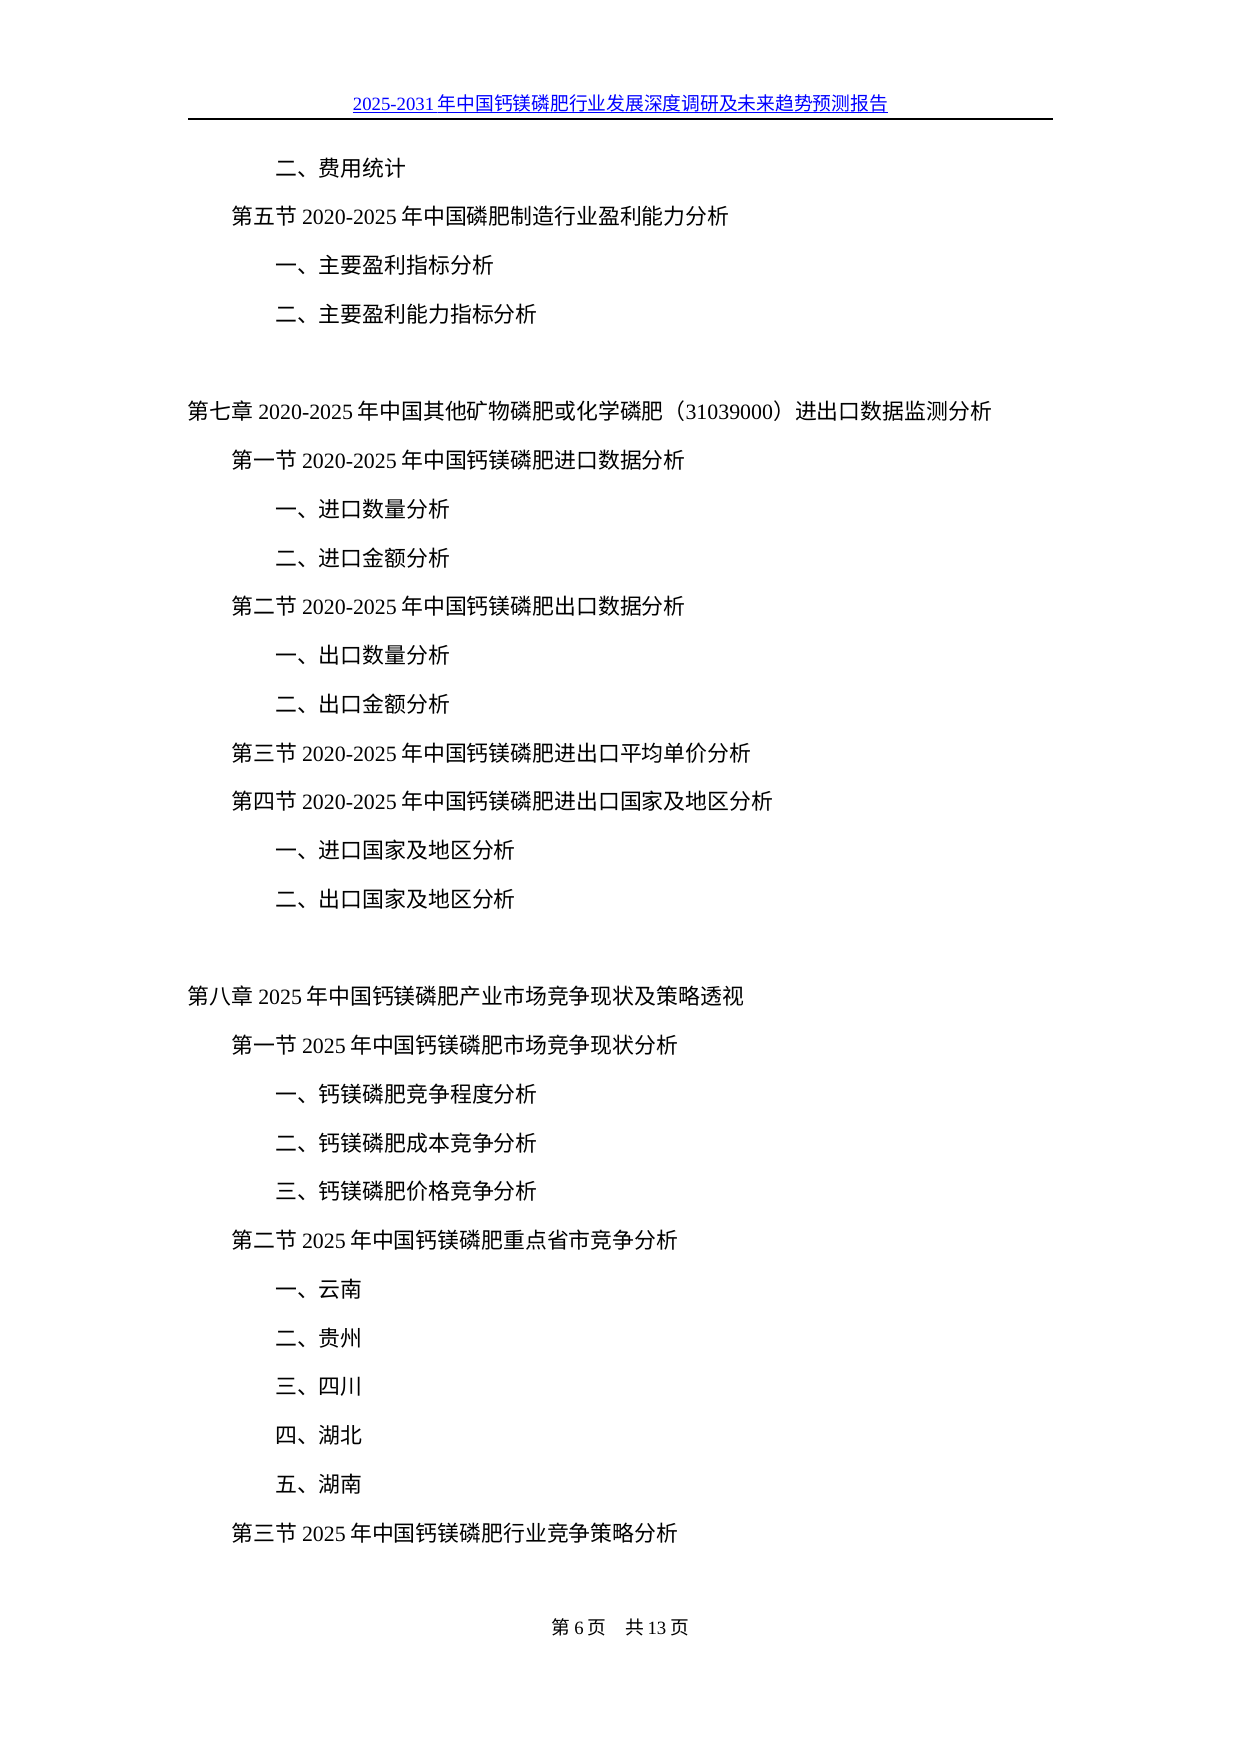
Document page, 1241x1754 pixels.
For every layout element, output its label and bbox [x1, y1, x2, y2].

text [187, 150, 1053, 1548]
